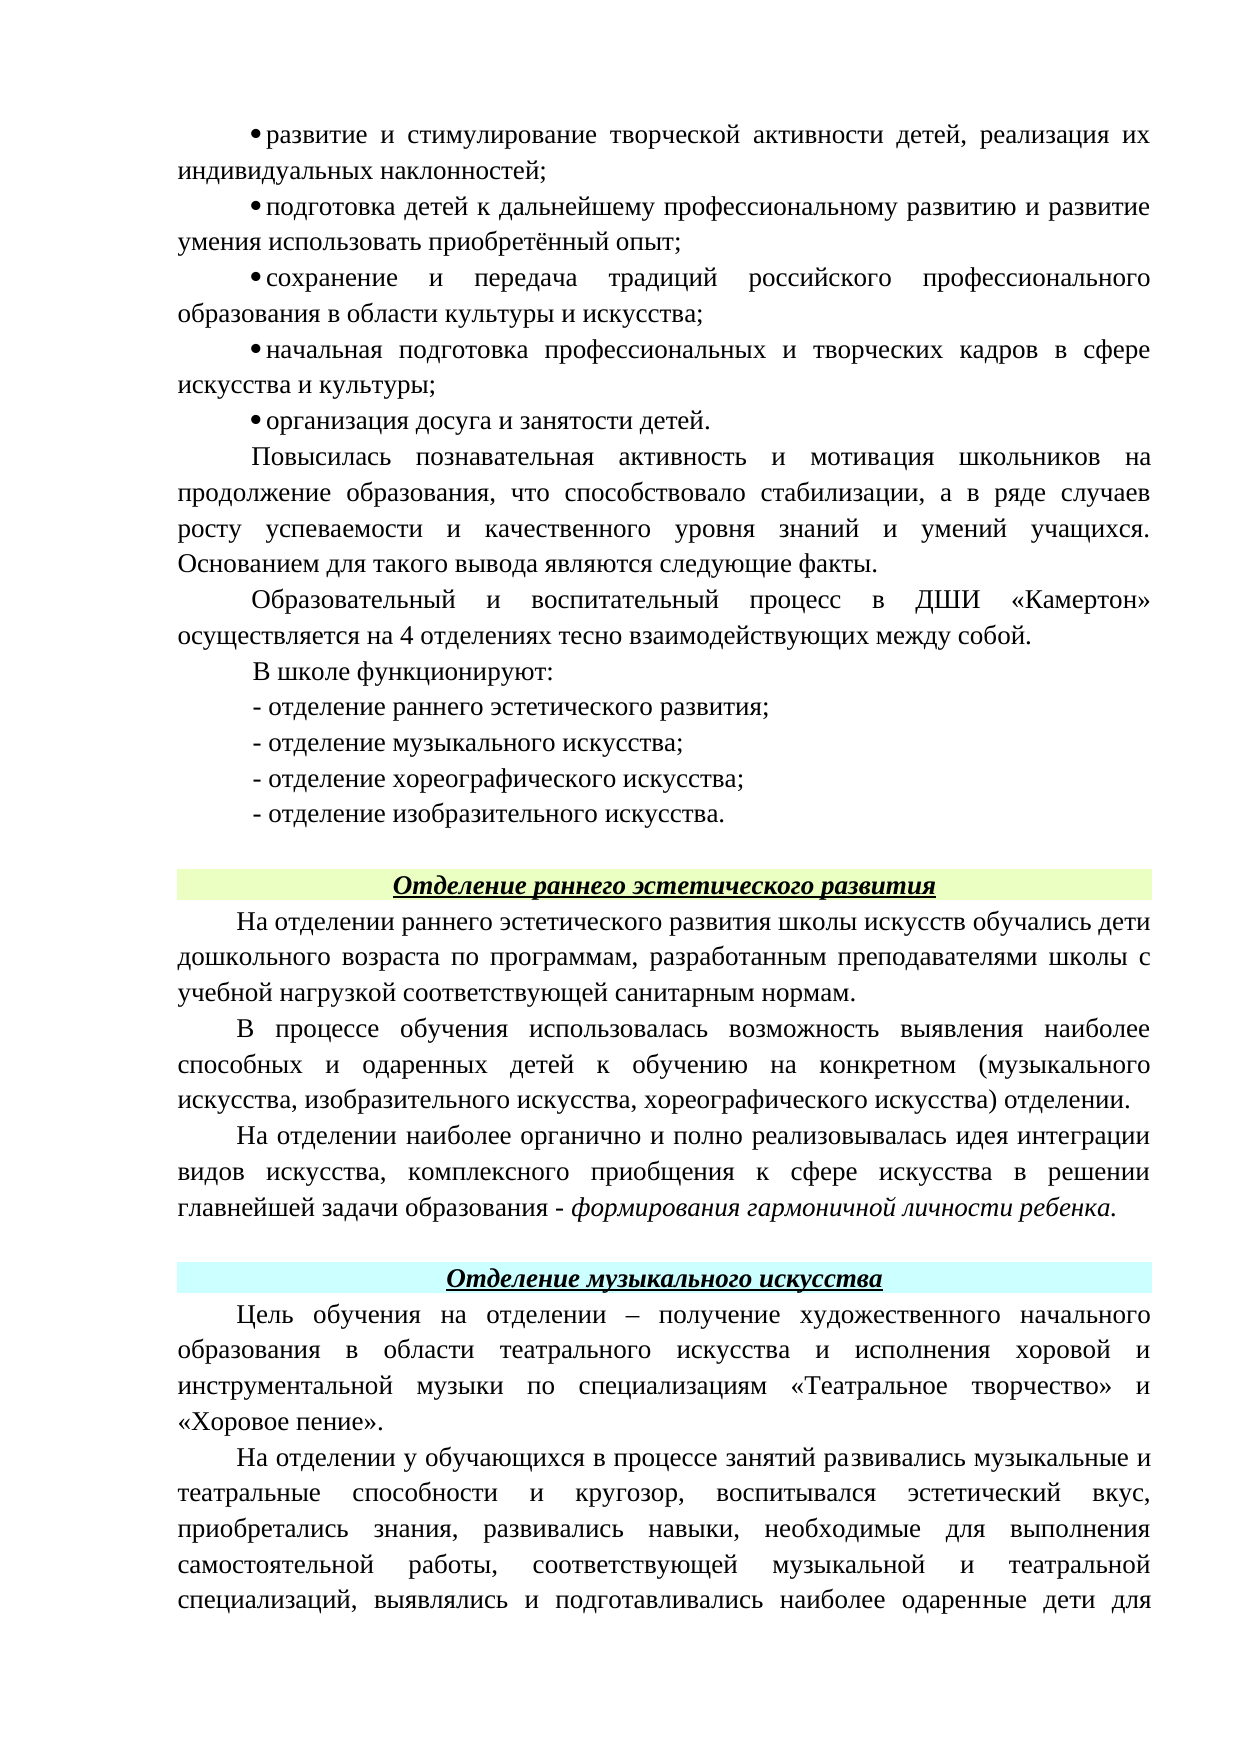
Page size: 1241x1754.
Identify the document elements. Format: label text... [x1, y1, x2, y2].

list начальная подготовка профессиональных и творческих кадров в сфере искусства и культуры; [177, 333, 1152, 400]
text В школе функционируют: [177, 655, 1152, 686]
list подготовка детей к дальнейшему профессиональному развитию и развитие умения использовать приобретённый опыт; [177, 190, 1152, 257]
text - отделение хореографического искусства; [252, 762, 1152, 793]
text На отделении наиболее органично и полно реализовывалась идея интеграции видов искусства, комплексного приобщения к сфере искусства в решении главнейшей задачи образования - формирования гармоничной личности ребенка. [177, 1119, 1152, 1222]
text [177, 1441, 1152, 1615]
text - отделение музыкального искусства; [177, 726, 1152, 757]
list организация досуга и занятости детей. [177, 404, 1152, 436]
text Отделение музыкального искусства [177, 1262, 1152, 1293]
list сохранение и передача традиций российского профессионального образования в области культуры и искусства; [177, 261, 1152, 328]
list развитие и стимулирование творческой активности детей, реализация их индивидуальных наклонностей; [177, 118, 1152, 185]
text - отделение раннего эстетического развития; [177, 690, 1152, 722]
text На отделении раннего эстетического развития школы искусств обучались дети дошкольного возраста по программам, разработанным преподавателями школы с учебной нагрузкой соответствующей санитарным нормам. [177, 905, 1152, 1007]
text Повысилась познавательная активность и мотивация школьников на продолжение образования, что способствовало стабилизации, а в ряде случаев росту успеваемости и качественного уровня знаний и умений учащихся. Основанием для такого вывода являются следующие факты. [177, 440, 1152, 579]
text Образовательный и воспитательный процесс в ДШИ «Камертон» осуществляется на 4 отделениях тесно взаимодействующих между собой. [177, 583, 1152, 650]
text - отделение изобразительного искусства. [252, 798, 1152, 829]
text В процессе обучения использовалась возможность выявления наиболее способных и одаренных детей к обучению на конкретном (музыкального искусства, изобразительного искусства, хореографического искусства) отделении. [177, 1012, 1152, 1114]
text Цель обучения на отделении – получение художественного начального образования в области театрального искусства и исполнения хоровой и инструментальной музыки по специализациям «Театральное творчество» и «Хоровое пение». [177, 1298, 1152, 1436]
text Отделение раннего эстетического развития [177, 869, 1152, 900]
